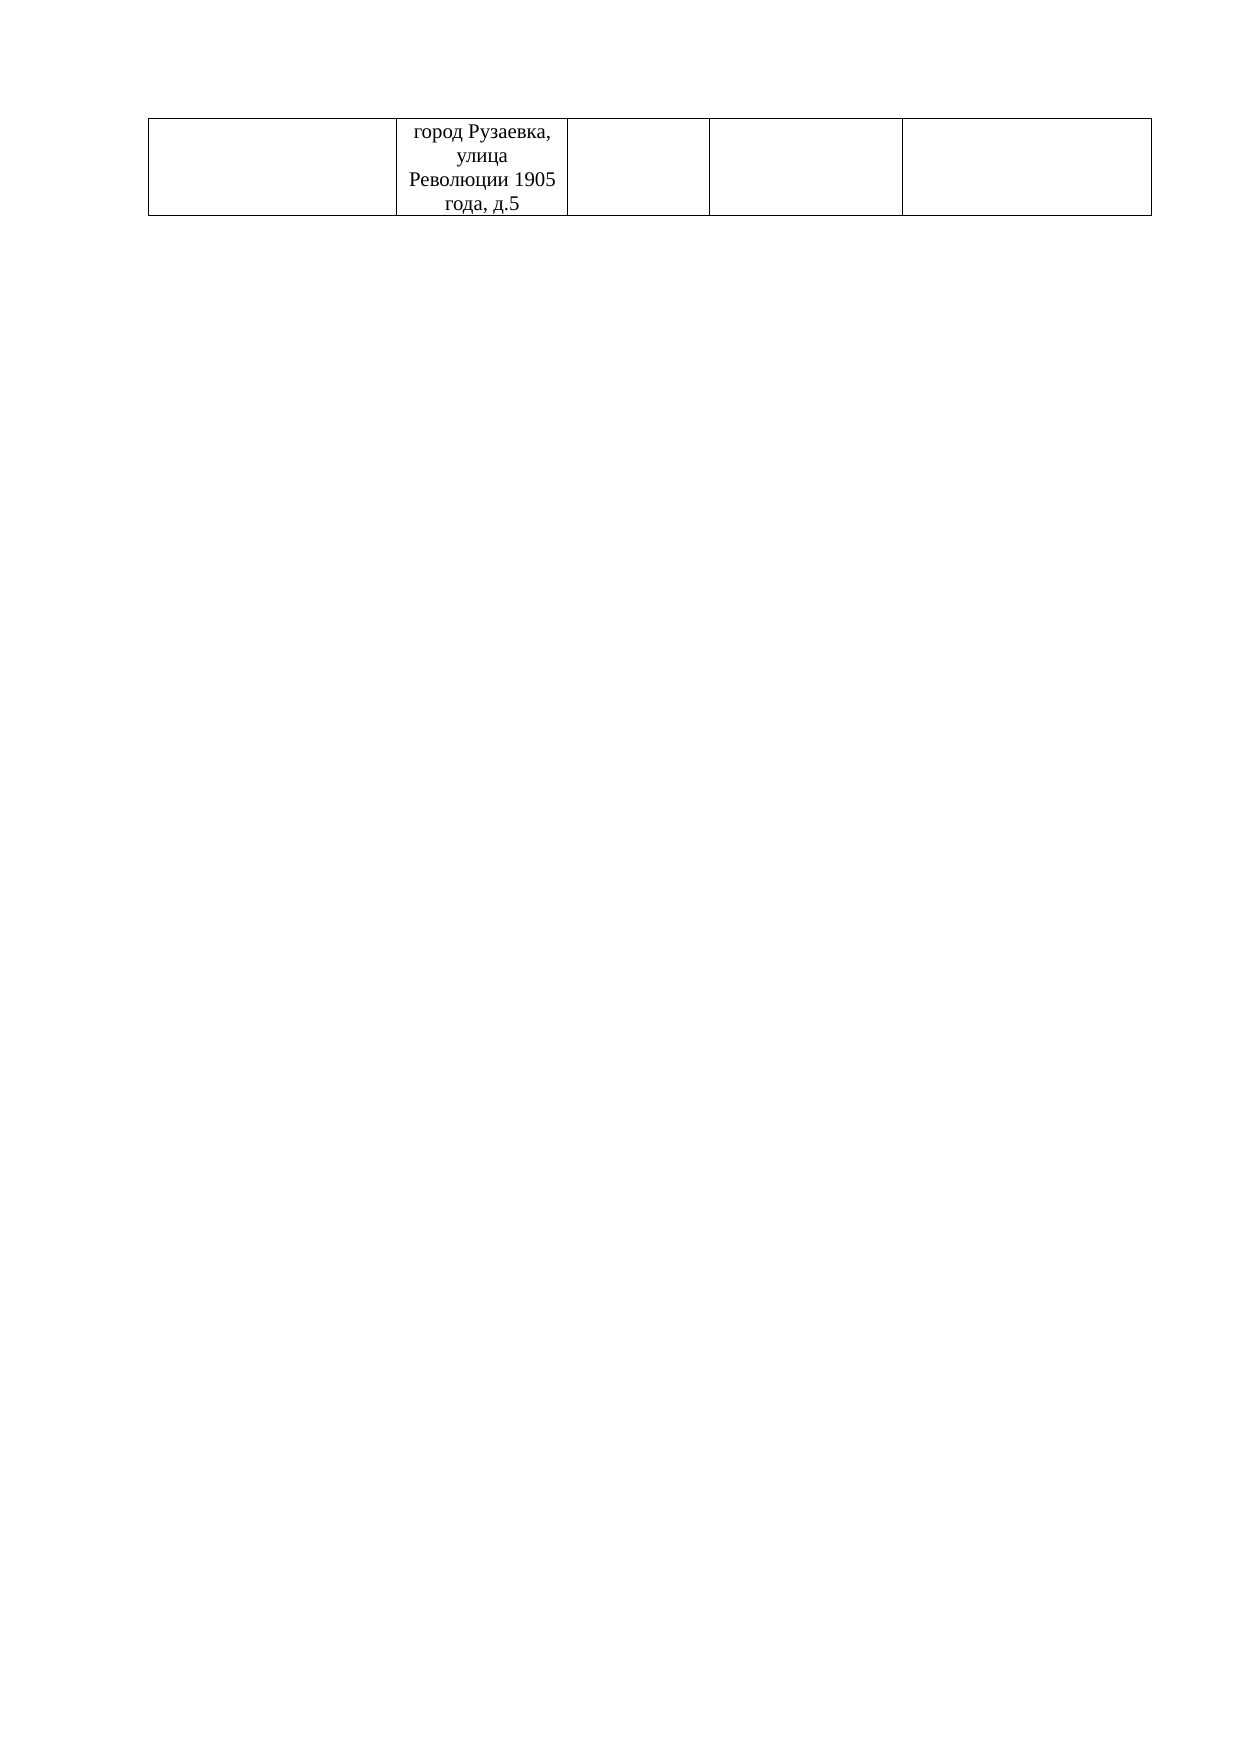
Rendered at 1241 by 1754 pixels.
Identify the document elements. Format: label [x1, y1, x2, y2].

table_cell [397, 119, 567, 215]
table_cell [710, 119, 902, 215]
table_cell [149, 119, 396, 215]
table_cell [568, 119, 709, 215]
table_cell [903, 119, 1151, 215]
